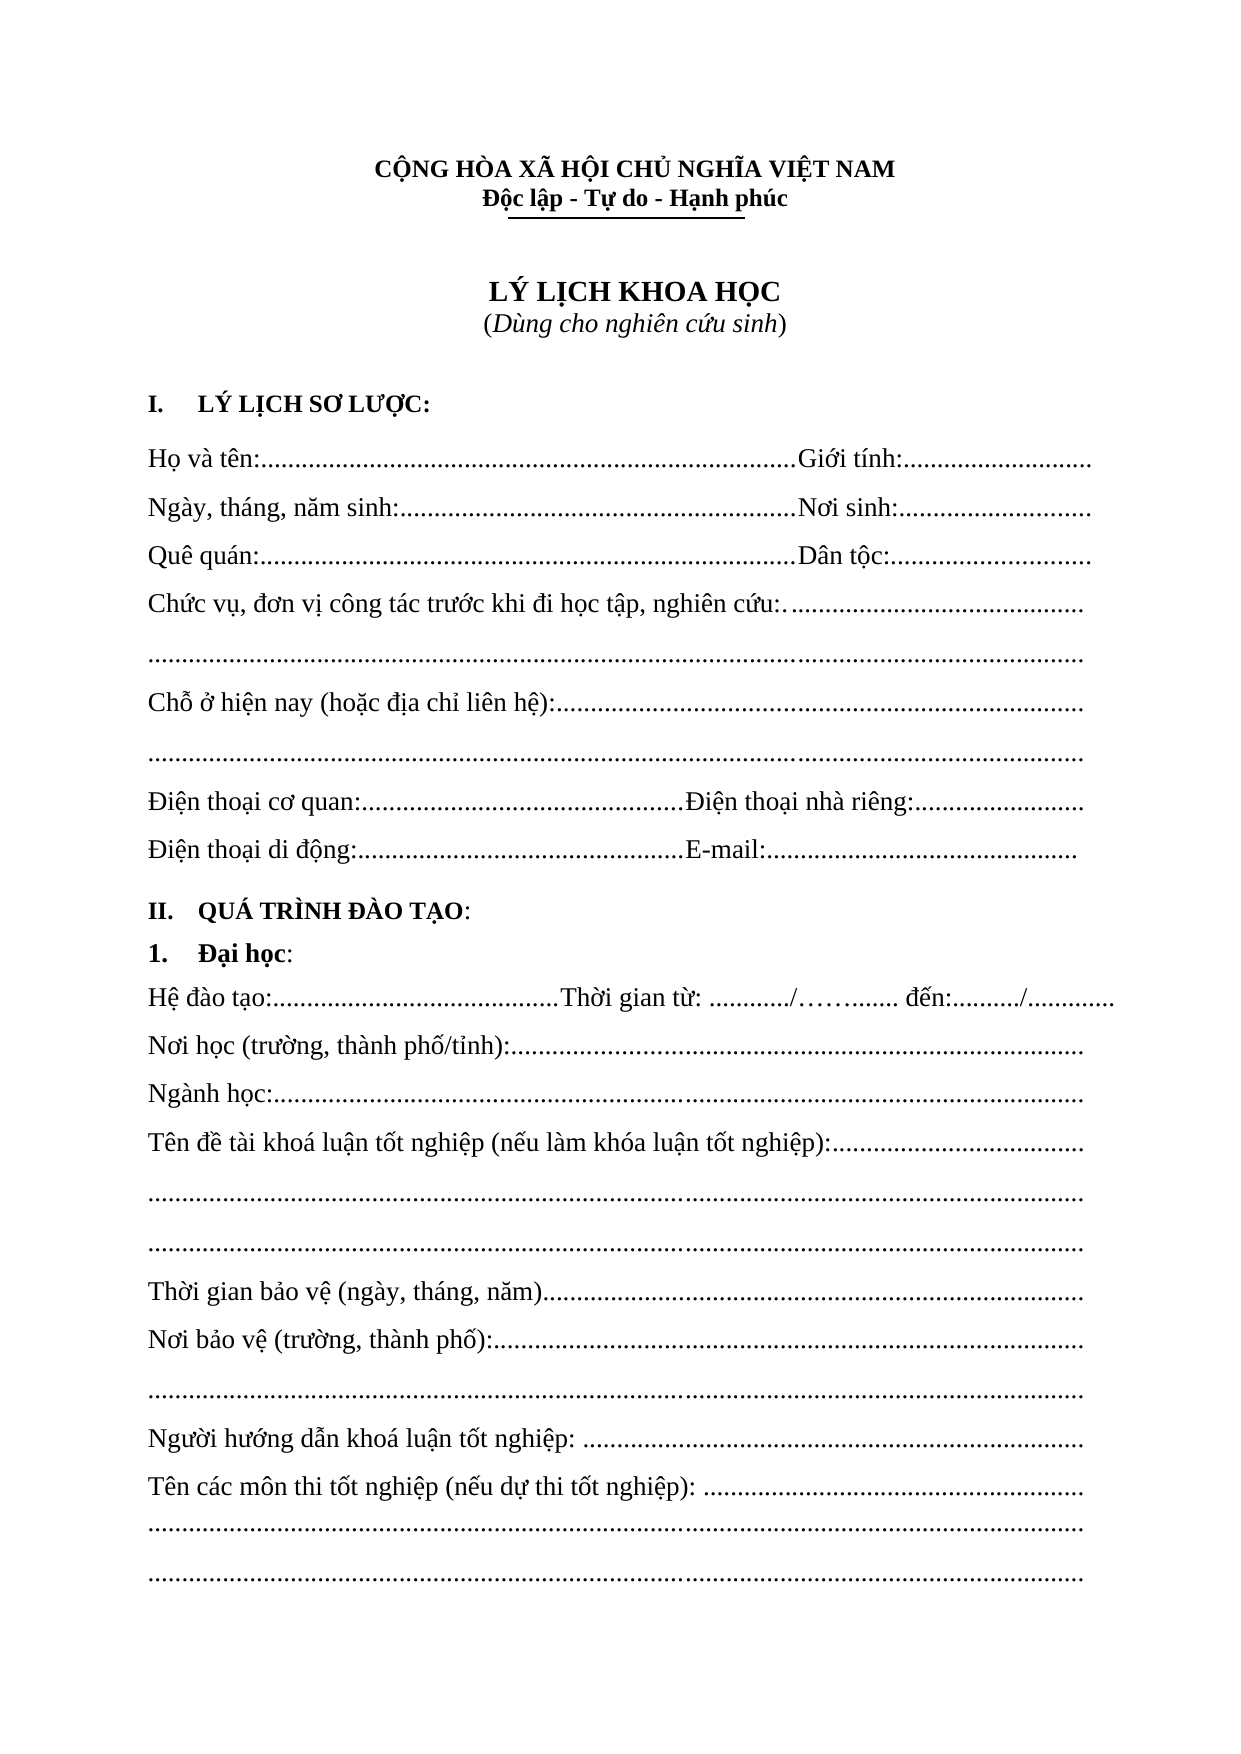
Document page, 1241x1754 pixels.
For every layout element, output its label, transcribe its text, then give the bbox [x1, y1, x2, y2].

text Hệ đào tạo: Thời gian từ: ............/……....... đến:........../............. [148, 981, 1122, 1012]
text Thời gian bảo vệ (ngày, tháng, năm) [148, 1275, 1122, 1306]
text Chức vụ, đơn vị công tác trước khi đi học tập, nghiên cứu: [148, 587, 1122, 618]
text Chỗ ở hiện nay (hoặc địa chỉ liên hệ): [148, 686, 1122, 717]
text Độc lập - Tự do - Hạnh phúc [148, 183, 1122, 211]
text CỘNG HÒA XÃ HỘI CHỦ NGHĨA VIỆT [148, 154, 1122, 183]
text Điện thoại cơ quan: Điện thoại nhà riêng: [148, 785, 1122, 816]
text Nơi bảo vệ (trường, thành phố): [148, 1323, 1122, 1354]
list Đại học: [148, 937, 1122, 968]
text Tên đề tài khoá luận tốt nghiệp (nếu làm khóa luận tốt nghiệp): [148, 1126, 1122, 1157]
text Họ và tên: Giới tính: [148, 442, 1122, 473]
subtitle LÝ LỊCH KHOA HỌC [148, 274, 1122, 307]
text Tên các môn thi tốt nghiệp (nếu dự thi tốt nghiệp): [148, 1471, 1122, 1537]
list QUÁ TRÌNH ĐÀO TẠO: [148, 894, 1122, 925]
text Điện thoại di động: E-mail: [148, 833, 1122, 864]
text Người hướng dẫn khoá luận tốt nghiệp: [148, 1422, 1122, 1453]
text Ngành học: [148, 1077, 1122, 1109]
text Ngày, tháng, năm sinh: Nơi sinh: [148, 491, 1122, 522]
text Quê quán: Dân tộc: [148, 539, 1122, 570]
text (Dùng cho nghiên cứu sinh) [148, 307, 1122, 339]
text Nơi học (trường, thành phố/tỉnh): [148, 1029, 1122, 1060]
list LÝ LỊCH SƠ LƯỢC: [148, 389, 1122, 417]
